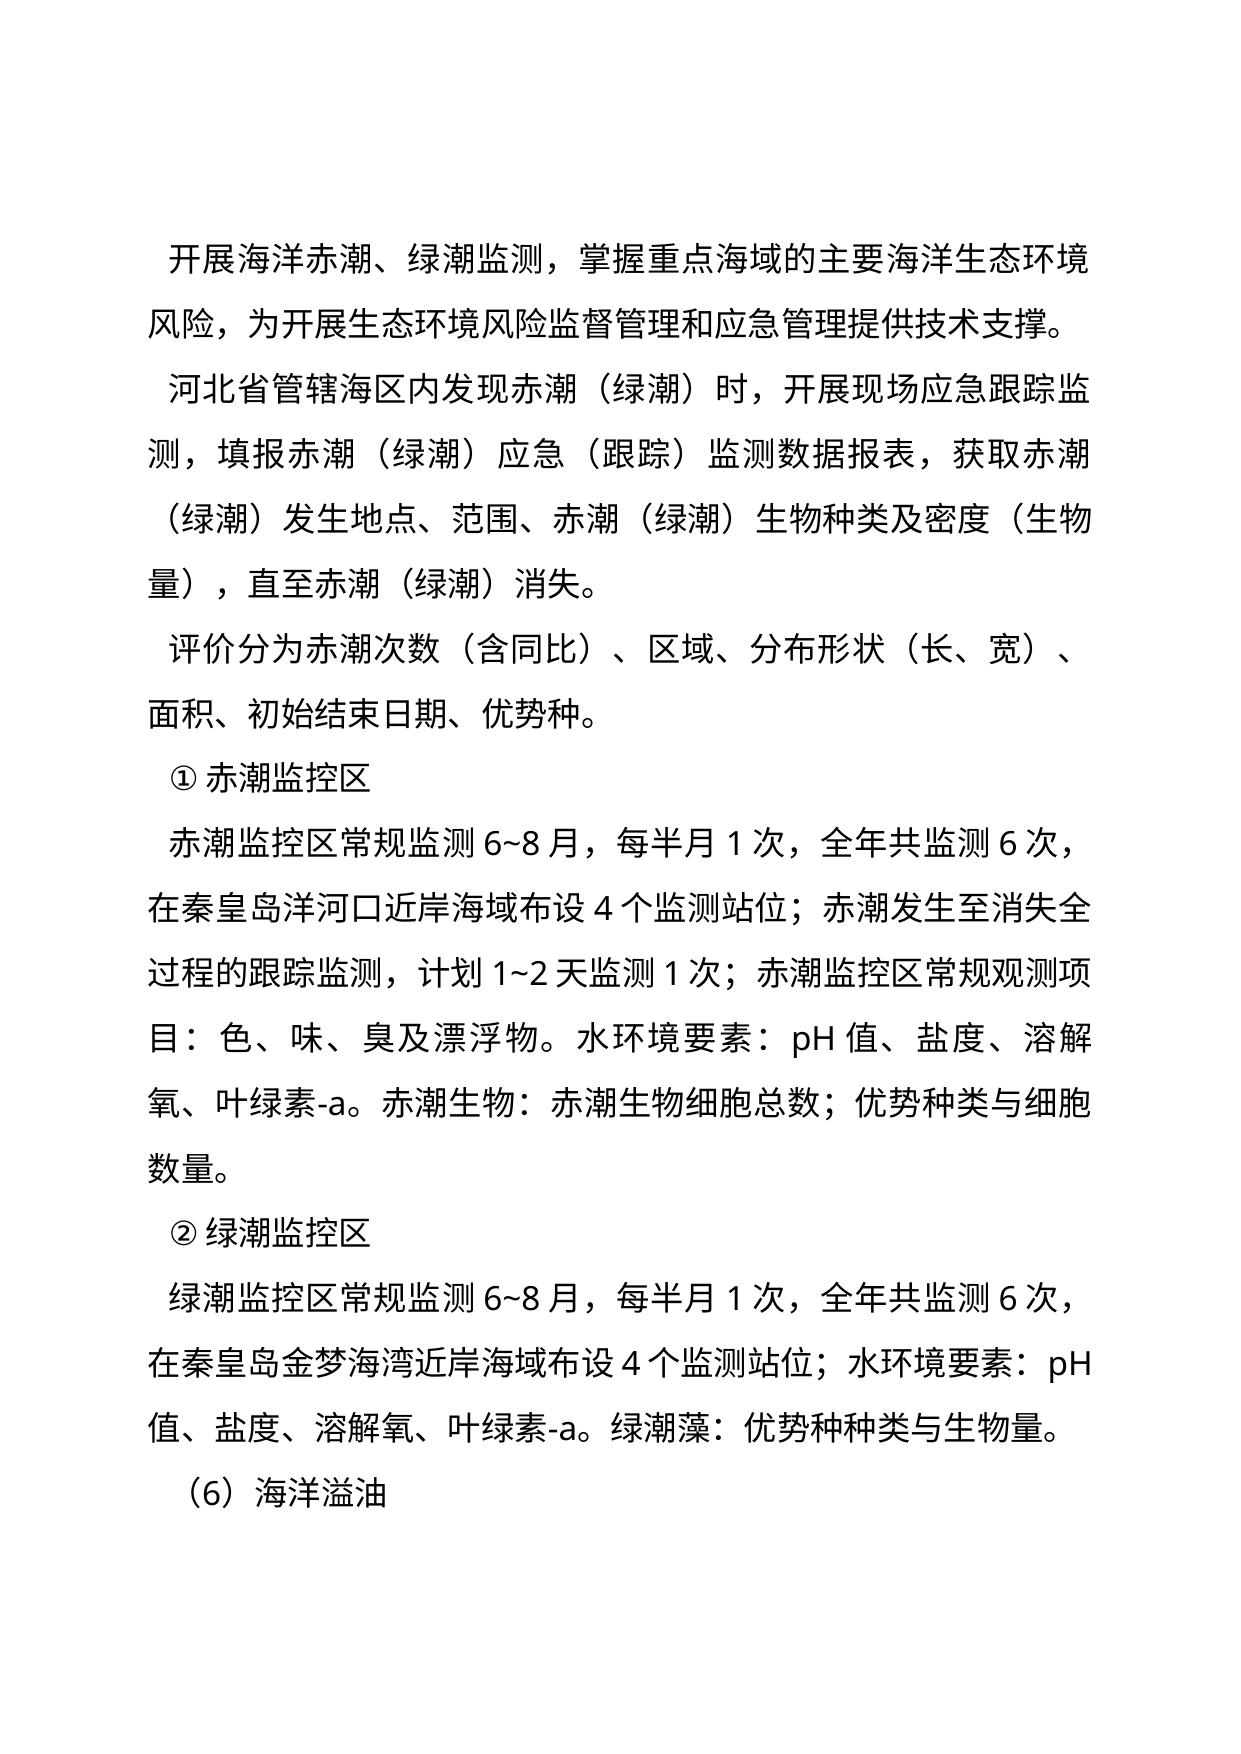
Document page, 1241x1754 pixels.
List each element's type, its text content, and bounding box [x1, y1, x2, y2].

text 开展海洋赤潮、绿潮监测，掌握重点海域的主要海洋生态环境风险，为开展生态环境风险监督管理和应急管理提供技术支撑。 [148, 224, 1093, 354]
text 河北省管辖海区内发现赤潮（绿潮）时，开展现场应急跟踪监测，填报赤潮（绿潮）应急（跟踪）监测数据报表，获取赤潮（绿潮）发生地点、范围、赤潮（绿潮）生物种类及密度（生物量），直至赤潮（绿潮）消失。 [148, 354, 1093, 614]
text （6）海洋溢油 [148, 1459, 1093, 1524]
text 绿潮监控区常规监测6~8月，每半月1次，全年共监测6次，在秦皇岛金梦海湾近岸海域布设4个监测站位；水环境要素：pH值、盐度、溶解氧、叶绿素-a。绿潮藻：优势种种类与生物量。 [148, 1264, 1093, 1459]
text 评价分为赤潮次数（含同比）、区域、分布形状（长、宽）、面积、初始结束日期、优势种。 [148, 614, 1093, 744]
text 赤潮监控区常规监测6~8月，每半月1次，全年共监测6次，在秦皇岛洋河口近岸海域布设4个监测站位；赤潮发生至消失全过程的跟踪监测，计划1~2天监测1次；赤潮监控区常规观测项目：色、味、臭及漂浮物。水环境要素：pH值、盐度、溶解氧、叶绿素-a。赤潮生物：赤潮生物细胞总数；优势种类与细胞数量。 [148, 809, 1093, 1199]
text ②绿潮监控区 [148, 1199, 1093, 1264]
text ①赤潮监控区 [148, 744, 1093, 809]
